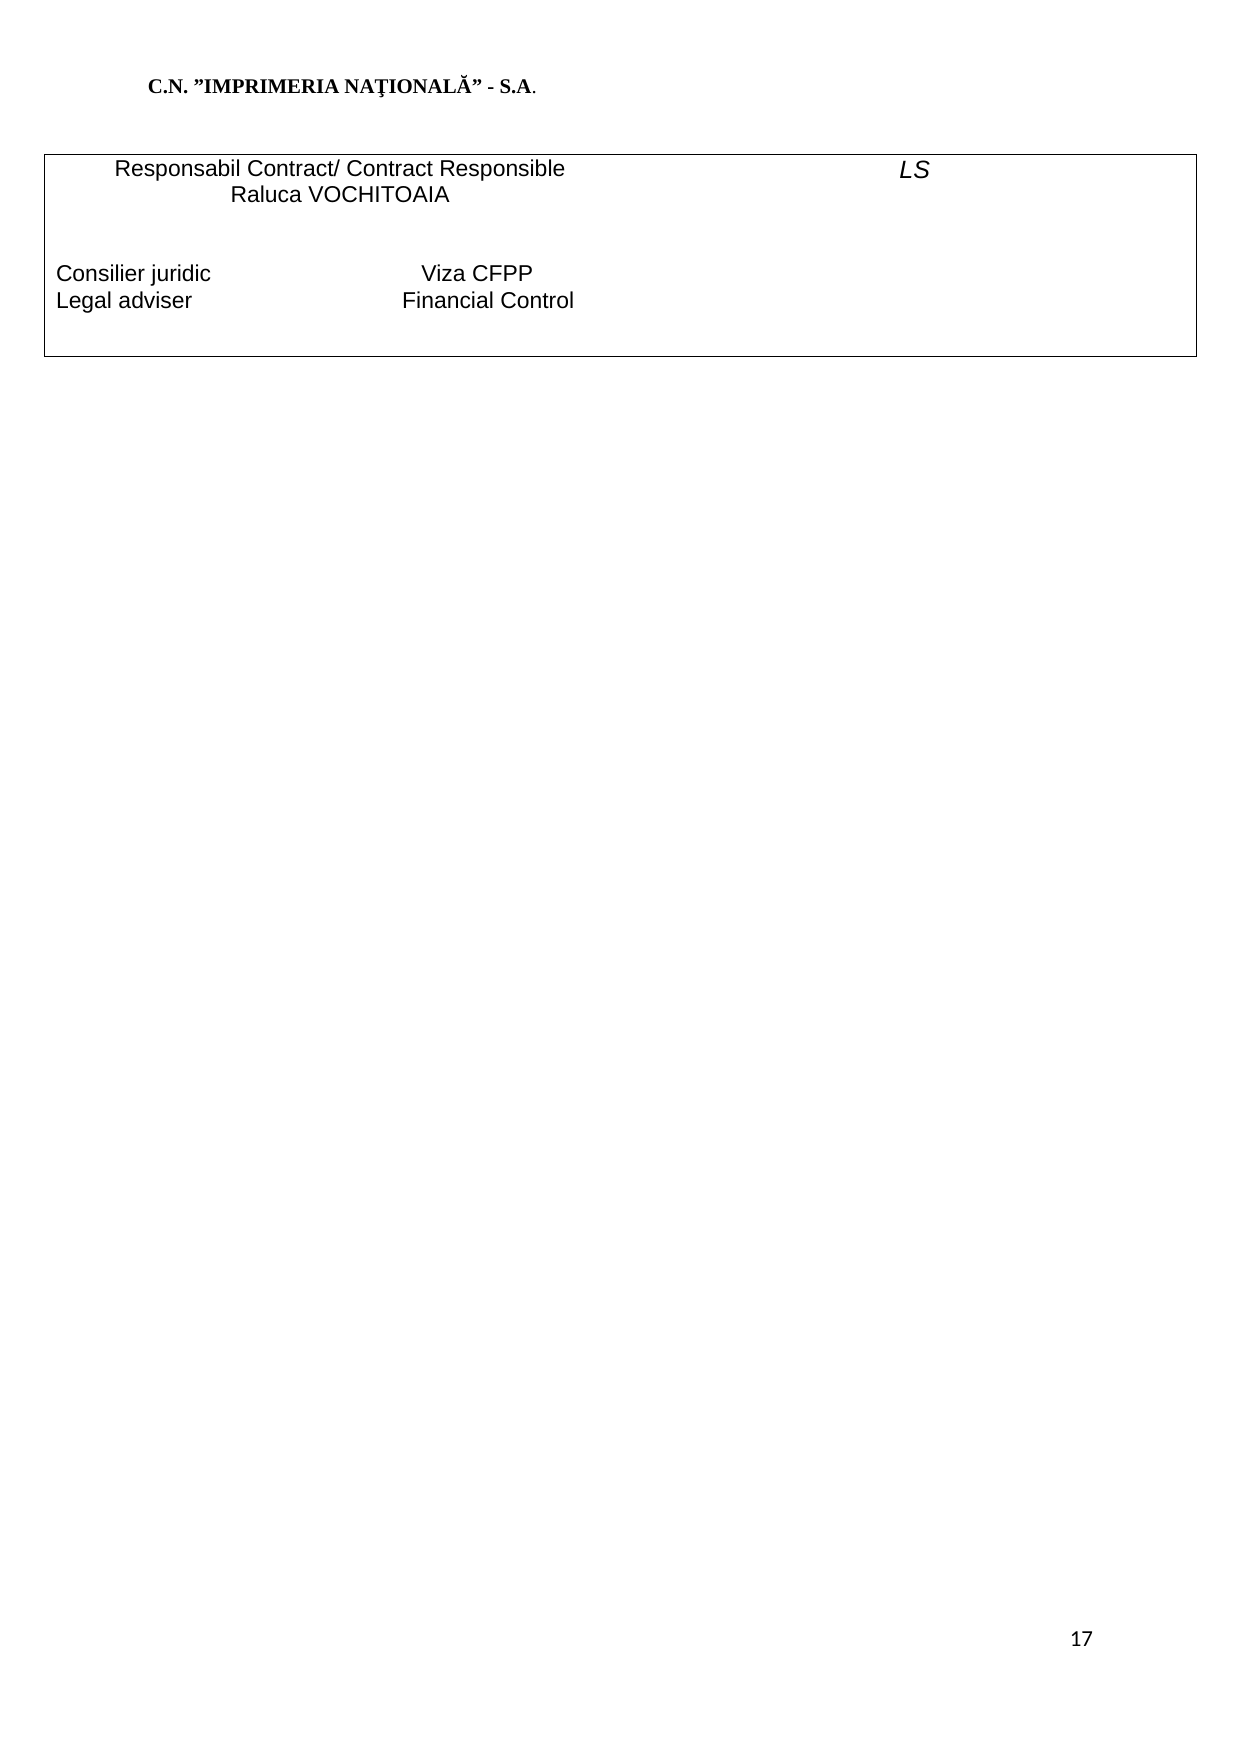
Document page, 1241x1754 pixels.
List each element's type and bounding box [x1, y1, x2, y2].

table_cell [45, 155, 635, 356]
table_cell [635, 155, 1196, 356]
